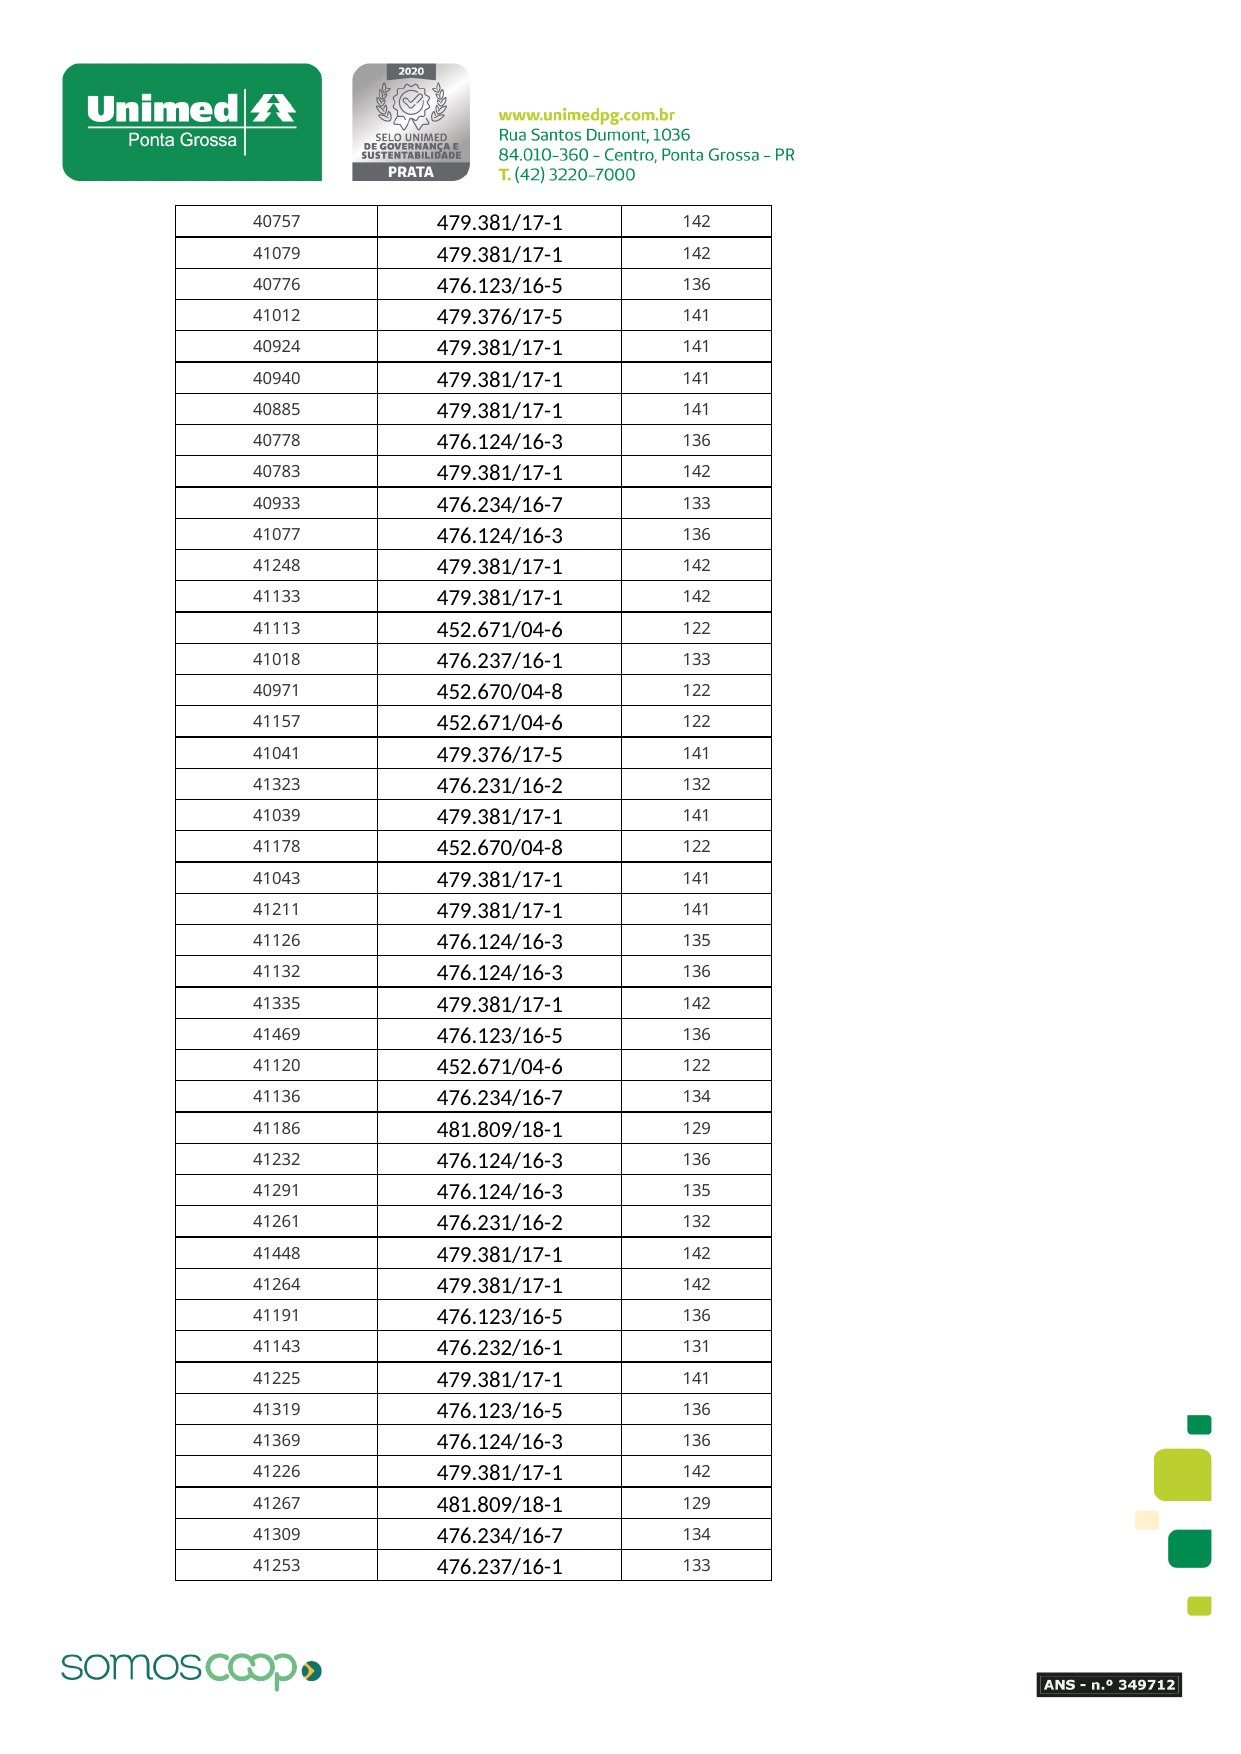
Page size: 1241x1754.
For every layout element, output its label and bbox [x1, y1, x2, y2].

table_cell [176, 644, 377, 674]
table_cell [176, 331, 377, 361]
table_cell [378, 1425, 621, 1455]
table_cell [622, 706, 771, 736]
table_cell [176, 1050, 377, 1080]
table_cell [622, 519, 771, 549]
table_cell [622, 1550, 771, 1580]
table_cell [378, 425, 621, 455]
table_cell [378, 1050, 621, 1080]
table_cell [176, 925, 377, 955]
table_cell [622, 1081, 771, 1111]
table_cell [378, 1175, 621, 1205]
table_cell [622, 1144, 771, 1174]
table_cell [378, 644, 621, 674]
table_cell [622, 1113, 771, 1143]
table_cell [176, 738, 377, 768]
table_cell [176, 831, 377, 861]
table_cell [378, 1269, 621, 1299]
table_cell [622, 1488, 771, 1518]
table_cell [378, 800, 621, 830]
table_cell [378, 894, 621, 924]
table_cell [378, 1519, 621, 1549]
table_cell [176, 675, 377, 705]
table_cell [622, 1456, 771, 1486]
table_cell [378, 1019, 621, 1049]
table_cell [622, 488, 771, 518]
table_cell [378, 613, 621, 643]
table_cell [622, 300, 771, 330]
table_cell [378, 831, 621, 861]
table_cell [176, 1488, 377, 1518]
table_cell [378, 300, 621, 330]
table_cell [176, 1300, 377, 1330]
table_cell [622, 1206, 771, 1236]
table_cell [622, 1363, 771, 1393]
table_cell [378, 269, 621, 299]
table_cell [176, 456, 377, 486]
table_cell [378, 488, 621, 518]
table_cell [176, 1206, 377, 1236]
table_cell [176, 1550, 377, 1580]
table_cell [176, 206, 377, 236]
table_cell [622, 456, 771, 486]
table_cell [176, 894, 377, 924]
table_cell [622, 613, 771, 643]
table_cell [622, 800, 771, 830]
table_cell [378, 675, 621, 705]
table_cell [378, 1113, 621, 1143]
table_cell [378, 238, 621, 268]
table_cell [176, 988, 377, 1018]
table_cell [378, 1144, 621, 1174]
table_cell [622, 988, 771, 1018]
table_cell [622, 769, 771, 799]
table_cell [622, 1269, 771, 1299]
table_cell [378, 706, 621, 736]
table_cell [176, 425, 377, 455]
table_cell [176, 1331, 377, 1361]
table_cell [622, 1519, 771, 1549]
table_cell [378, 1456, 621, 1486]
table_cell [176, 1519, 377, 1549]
picture [0, 1, 1241, 1754]
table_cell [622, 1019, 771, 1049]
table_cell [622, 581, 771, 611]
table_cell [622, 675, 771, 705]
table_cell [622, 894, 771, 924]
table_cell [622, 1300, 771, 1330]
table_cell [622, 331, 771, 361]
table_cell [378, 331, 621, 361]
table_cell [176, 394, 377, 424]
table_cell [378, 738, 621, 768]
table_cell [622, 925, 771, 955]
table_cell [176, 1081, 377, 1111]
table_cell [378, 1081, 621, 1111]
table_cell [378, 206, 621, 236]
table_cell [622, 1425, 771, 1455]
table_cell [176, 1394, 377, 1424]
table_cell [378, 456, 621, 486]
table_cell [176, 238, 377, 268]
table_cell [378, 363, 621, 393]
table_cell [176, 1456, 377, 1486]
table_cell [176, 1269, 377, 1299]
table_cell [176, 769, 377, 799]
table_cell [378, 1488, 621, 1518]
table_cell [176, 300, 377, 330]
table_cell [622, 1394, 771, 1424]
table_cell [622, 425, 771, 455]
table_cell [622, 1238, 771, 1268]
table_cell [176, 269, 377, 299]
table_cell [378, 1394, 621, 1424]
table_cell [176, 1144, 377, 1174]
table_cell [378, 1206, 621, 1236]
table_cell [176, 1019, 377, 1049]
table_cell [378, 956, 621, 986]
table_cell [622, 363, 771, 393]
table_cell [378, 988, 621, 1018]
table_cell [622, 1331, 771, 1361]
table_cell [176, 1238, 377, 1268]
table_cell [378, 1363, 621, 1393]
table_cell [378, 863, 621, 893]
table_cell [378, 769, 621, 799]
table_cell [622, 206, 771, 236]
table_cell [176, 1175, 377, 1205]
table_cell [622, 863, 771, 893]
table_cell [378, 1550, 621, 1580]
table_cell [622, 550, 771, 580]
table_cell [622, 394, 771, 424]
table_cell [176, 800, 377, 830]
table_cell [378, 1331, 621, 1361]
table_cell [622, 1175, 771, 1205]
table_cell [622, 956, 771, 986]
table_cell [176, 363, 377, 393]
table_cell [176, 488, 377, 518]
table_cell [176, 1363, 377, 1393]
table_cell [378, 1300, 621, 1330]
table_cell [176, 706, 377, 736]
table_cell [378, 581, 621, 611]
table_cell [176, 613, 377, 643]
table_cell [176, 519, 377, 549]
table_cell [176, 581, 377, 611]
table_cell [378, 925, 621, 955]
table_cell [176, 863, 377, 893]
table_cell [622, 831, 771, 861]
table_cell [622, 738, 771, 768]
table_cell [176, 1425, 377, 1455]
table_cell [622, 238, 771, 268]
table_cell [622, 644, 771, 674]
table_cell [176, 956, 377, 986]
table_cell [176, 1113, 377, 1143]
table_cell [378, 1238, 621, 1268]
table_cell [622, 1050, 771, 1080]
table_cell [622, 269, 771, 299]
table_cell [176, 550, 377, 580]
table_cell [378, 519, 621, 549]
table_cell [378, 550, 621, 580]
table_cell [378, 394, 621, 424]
